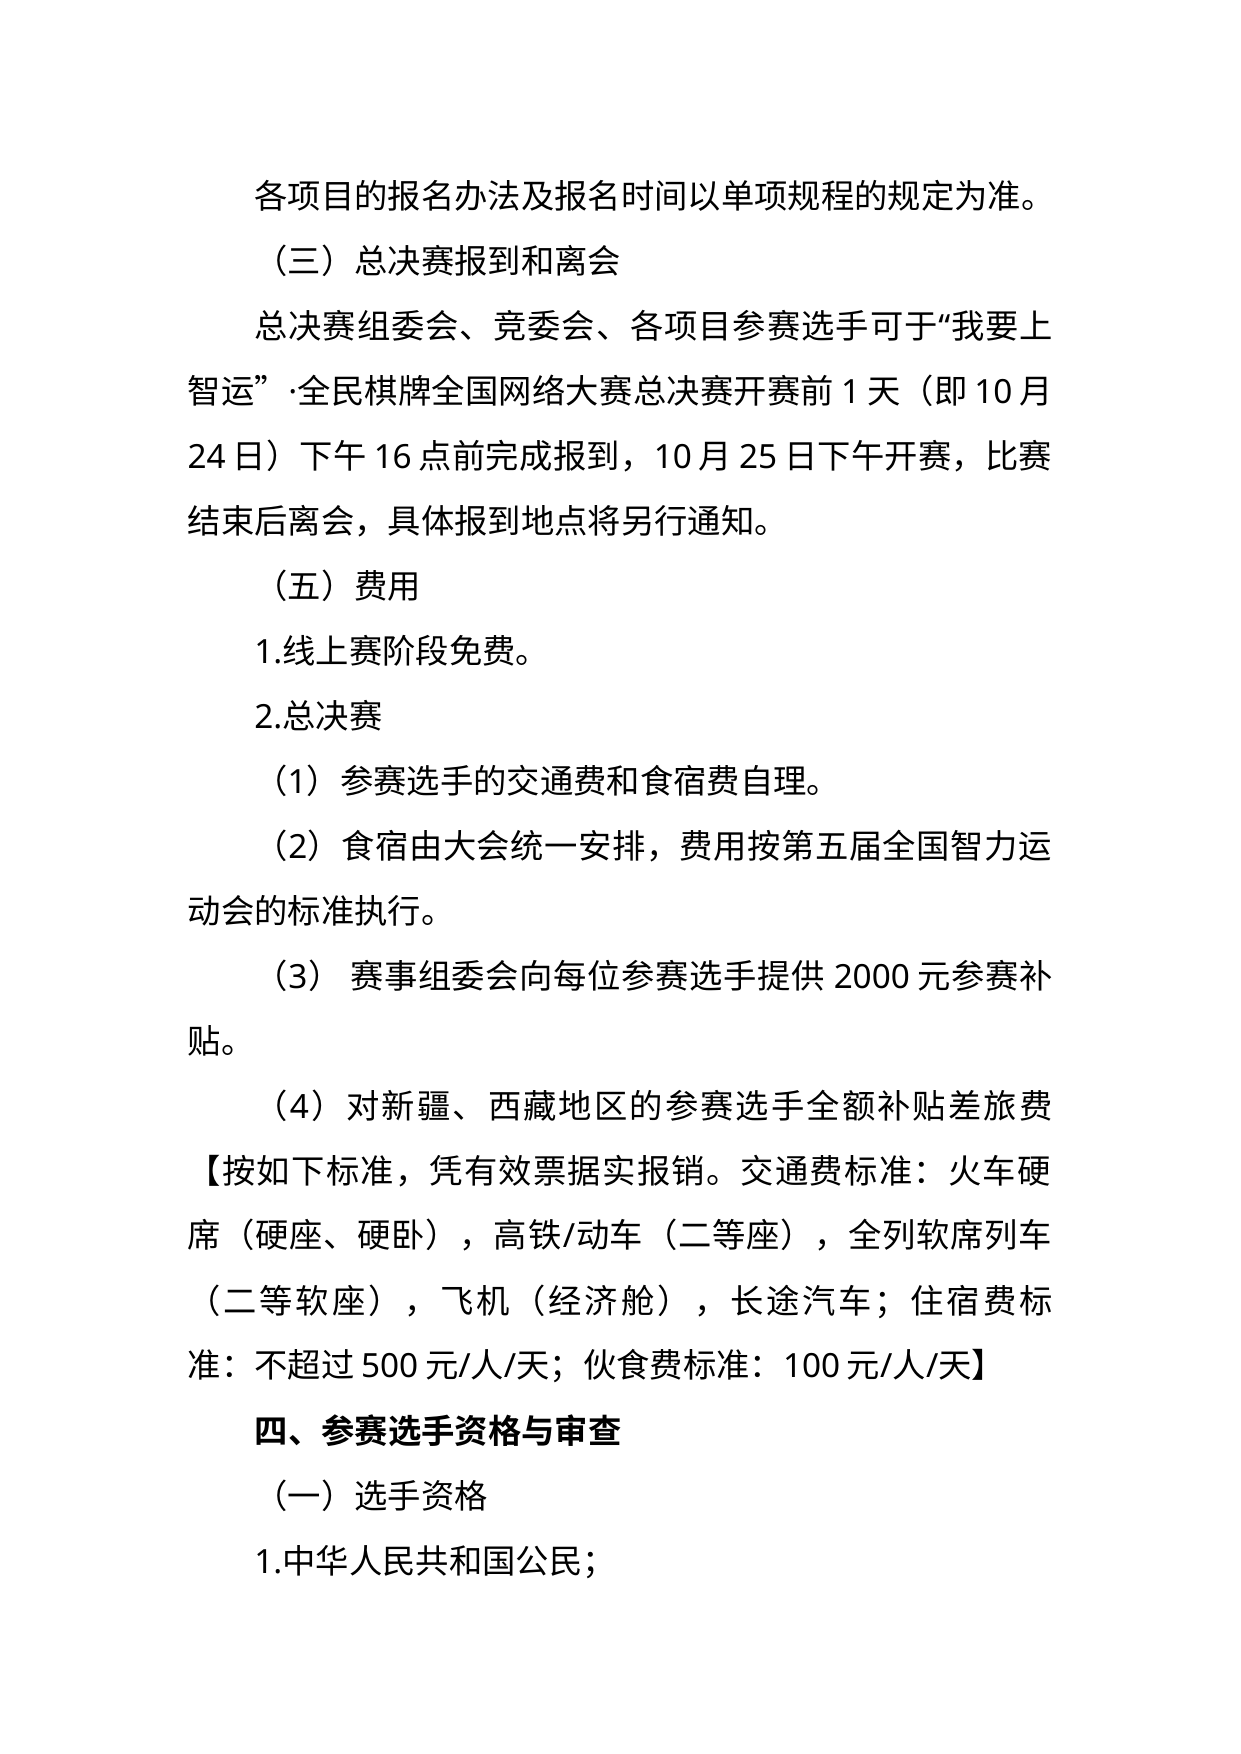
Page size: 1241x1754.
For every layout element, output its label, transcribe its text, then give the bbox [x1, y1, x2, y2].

list （3） 赛事组委会向每位参赛选手提供2000元参赛补贴。 [187, 942, 1053, 1072]
list 2.总决赛 [187, 682, 1053, 747]
list （三）总决赛报到和离会 [187, 227, 1053, 292]
text 1.中华人民共和国公民； [187, 1527, 1053, 1592]
list （2）食宿由大会统一安排，费用按第五届全国智力运动会的标准执行。 [187, 812, 1053, 942]
text （五）费用 [187, 552, 1053, 617]
list 总决赛组委会、竞委会、各项目参赛选手可于“我要上智运”·全民棋牌全国网络大赛总决赛开赛前1天（即10月24日）下午16点前完成报到，10月25日下午开赛，比赛结束后离会，具体报到地点将另行通知。 [187, 292, 1053, 552]
list 1.线上赛阶段免费。 [187, 617, 1053, 682]
text （一）选手资格 [187, 1462, 1053, 1527]
list （4）对新疆、西藏地区的参赛选手全额补贴差旅费【按如下标准，凭有效票据实报销。交通费标准：火车硬席（硬座、硬卧），高铁/动车（二等座），全列软席列车（二等软座），飞机（经济舱），长途汽车；住宿费标准：不超过500元/人/天；伙食费标准：100元/人/天】 [187, 1072, 1053, 1397]
text 各项目的报名办法及报名时间以单项规程的规定为准。 [187, 162, 1053, 227]
text 四、参赛选手资格与审查 [187, 1397, 1053, 1462]
list （1）参赛选手的交通费和食宿费自理。 [187, 747, 1053, 812]
